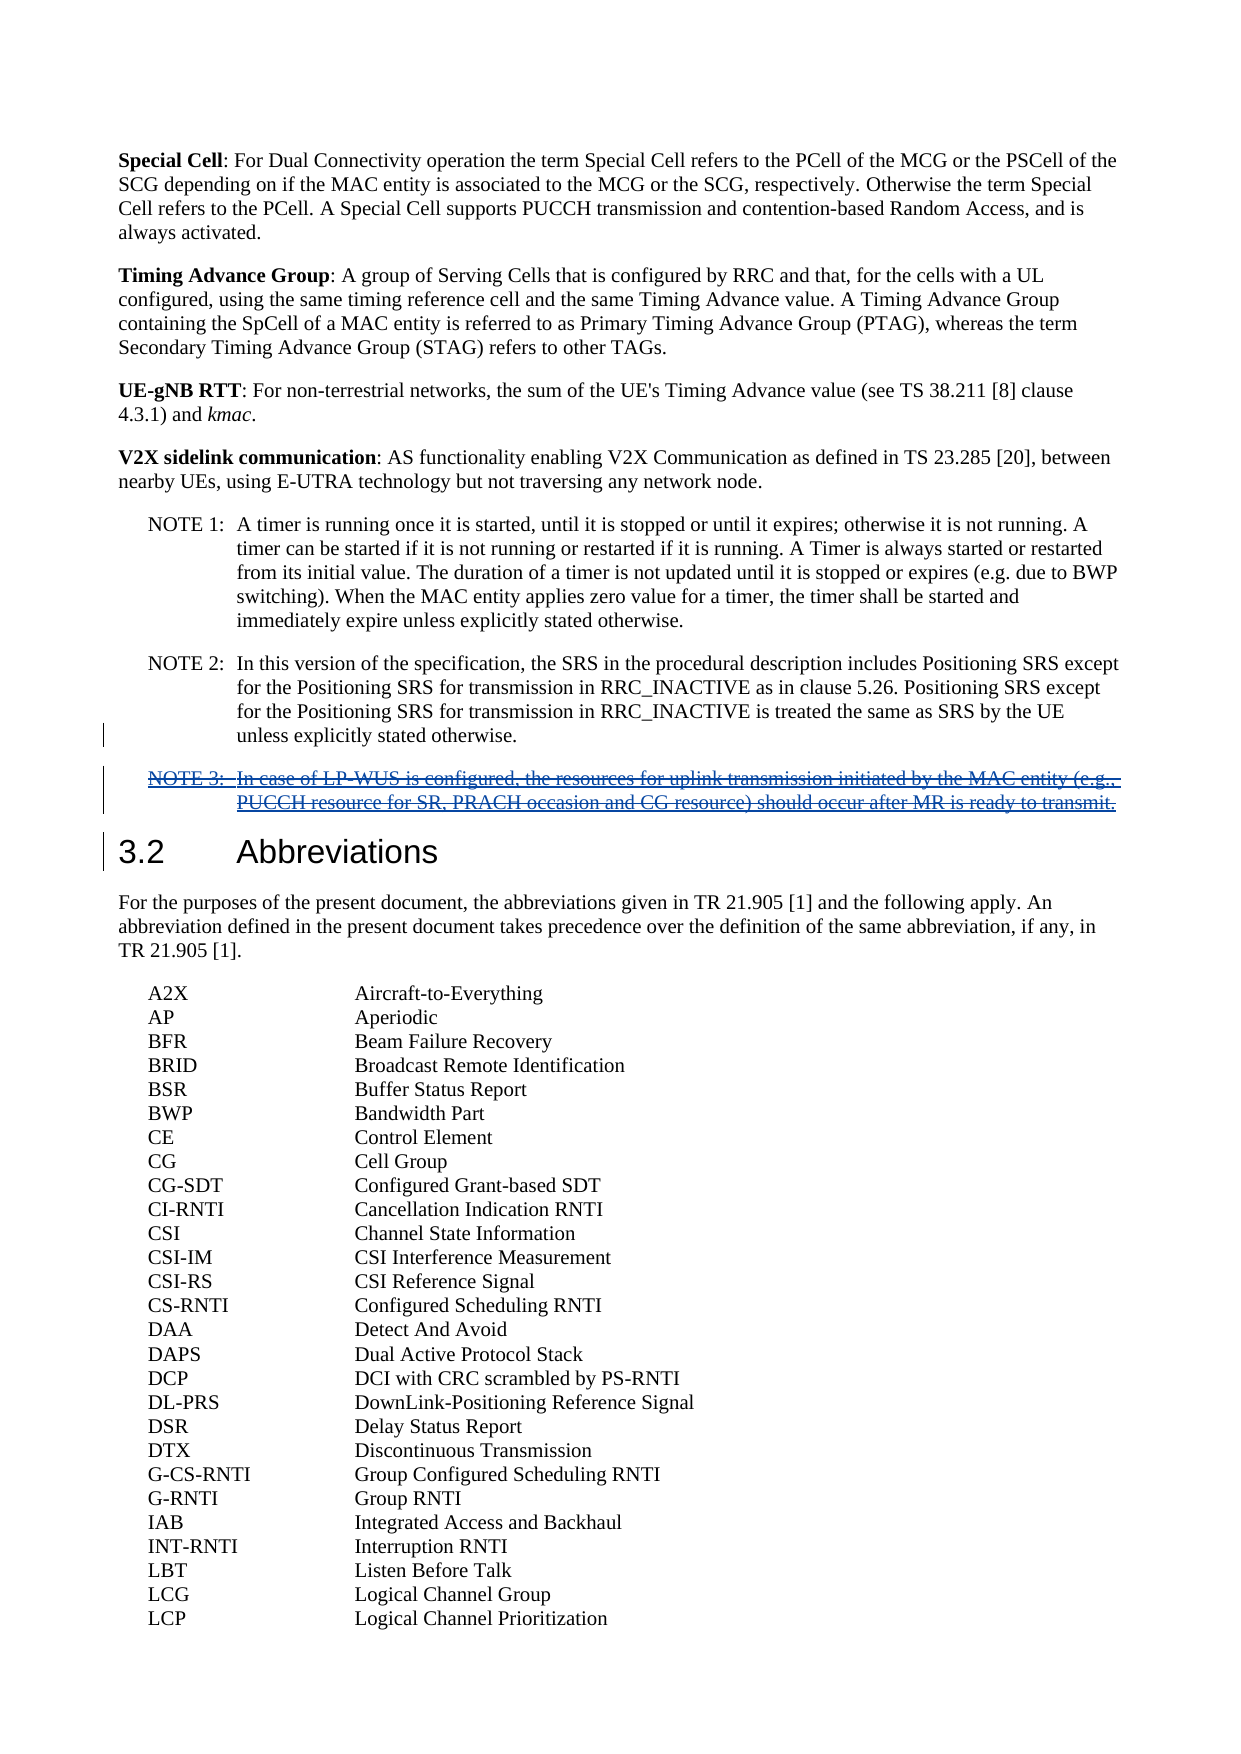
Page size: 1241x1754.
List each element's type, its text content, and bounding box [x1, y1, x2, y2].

text DSR Delay Status Report [148, 1414, 1122, 1438]
text A2X Aircraft-to-Everything [148, 981, 1122, 1004]
text CSI Channel State Information [148, 1221, 1122, 1245]
text DAA Detect And Avoid [148, 1317, 1122, 1341]
text UE-gNB RTT: For non-terrestrial networks, the sum of the UE's Timing Advance value (see TS 38.211 [8] clause 4.3.1) and kmac. [118, 378, 1122, 426]
text LCG Logical Channel Group [148, 1582, 1122, 1606]
text CI-RNTI Cancellation Indication RNTI [148, 1197, 1122, 1221]
text CE Control Element [148, 1125, 1122, 1149]
text NOTE 2: In this version of the specification, the SRS in the procedural description includes Positioning SRS except for the Positioning SRS for transmission in RRC_INACTIVE as in clause 5.26. Positioning SRS except for the Positioning SRS for transmission in RRC_INACTIVE is treated the same as SRS by the UE unless explicitly stated otherwise. [148, 651, 1122, 747]
text CG Cell Group [148, 1149, 1122, 1173]
text V2X sidelink communication: AS functionality enabling V2X Communication as defined in TS 23.285 [20], between nearby UEs, using E-UTRA technology but not traversing any network node. [118, 444, 1122, 493]
subtitle 3.2 Abbreviations [118, 832, 1122, 871]
text Timing Advance Group: A group of Serving Cells that is configured by RRC and that, for the cells with a UL configured, using the same timing reference cell and the same Timing Advance value. A Timing Advance Group containing the SpCell of a MAC entity is referred to as Primary Timing Advance Group (PTAG), whereas the term Secondary Timing Advance Group (STAG) refers to other TAGs. [118, 263, 1122, 359]
text DCP DCI with CRC scrambled by PS-RNTI [148, 1366, 1122, 1389]
text NOTE 1: A timer is running once it is started, until it is stopped or until it expires; otherwise it is not running. A timer can be started if it is not running or restarted if it is running. A Timer is always started or restarted from its initial value. The duration of a timer is not updated until it is stopped or expires (e.g. due to BWP switching). When the MAC entity applies zero value for a timer, the timer shall be started and immediately expire unless explicitly stated otherwise. [148, 511, 1122, 632]
text Special Cell: For Dual Connectivity operation the term Special Cell refers to the PCell of the MCG or the PSCell of the SCG depending on if the MAC entity is associated to the MCG or the SCG, respectively. Otherwise the term Special Cell refers to the PCell. A Special Cell supports PUCCH transmission and contention-based Random Access, and is always activated. [118, 148, 1122, 244]
text LCP Logical Channel Prioritization [148, 1606, 1122, 1630]
text AP Aperiodic [148, 1004, 1122, 1029]
text IAB Integrated Access and Backhaul [148, 1510, 1122, 1534]
text G-CS-RNTI Group Configured Scheduling RNTI [148, 1462, 1122, 1486]
text BRID Broadcast Remote Identification [148, 1053, 1122, 1077]
text CSI-RS CSI Reference Signal [148, 1269, 1122, 1293]
text DL-PRS DownLink-Positioning Reference Signal [148, 1389, 1122, 1414]
text BSR Buffer Status Report [148, 1077, 1122, 1101]
text BFR Beam Failure Recovery [148, 1029, 1122, 1053]
text BWP Bandwidth Part [148, 1101, 1122, 1125]
text CSI-IM CSI Interference Measurement [148, 1245, 1122, 1269]
text G-RNTI Group RNTI [148, 1486, 1122, 1510]
text For the purposes of the present document, the abbreviations given in TR 21.905 [1] and the following apply. An abbreviation defined in the present document takes precedence over the definition of the same abbreviation, if any, in TR 21.905 [1]. [118, 889, 1122, 962]
text DTX Discontinuous Transmission [148, 1438, 1122, 1462]
text CS-RNTI Configured Scheduling RNTI [148, 1293, 1122, 1317]
text INT-RNTI Interruption RNTI [148, 1534, 1122, 1558]
text DAPS Dual Active Protocol Stack [148, 1341, 1122, 1366]
text CG-SDT Configured Grant-based SDT [148, 1173, 1122, 1197]
text LBT Listen Before Talk [148, 1558, 1122, 1582]
